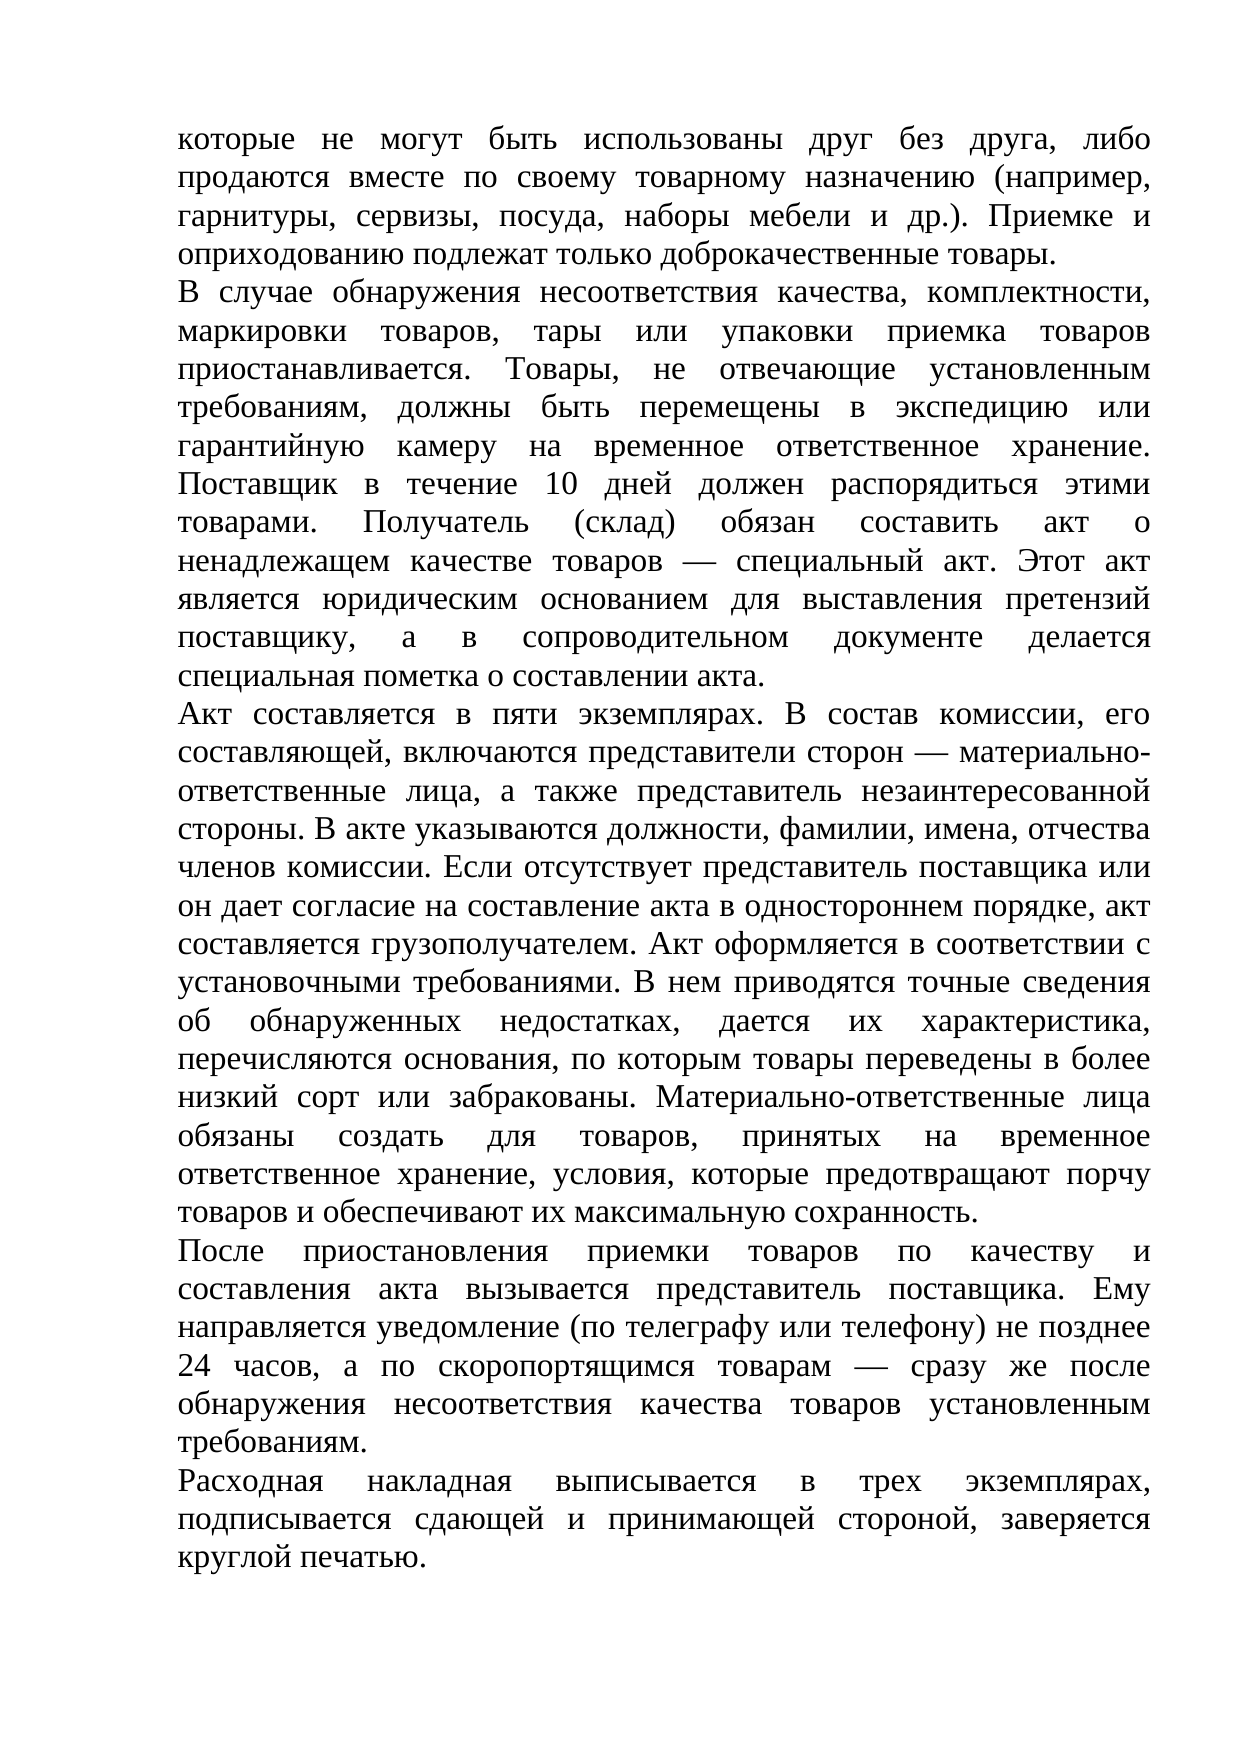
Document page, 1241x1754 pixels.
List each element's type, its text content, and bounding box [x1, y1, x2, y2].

text Акт составляется в пяти экземплярах. В состав комиссии, его составляющей, включаются представители сторон — материально-ответственные лица, а также представитель незаинтересованной стороны. В акте указываются должности, фамилии, имена, отчества членов комиссии. Если отсутствует представитель поставщика или он дает согласие на составление акта в одностороннем порядке, акт составляется грузополучателем. Акт оформляется в соответствии с установочными требованиями. В нем приводятся точные сведения об обнаруженных недостатках, дается их характеристика, перечисляются основания, по которым товары переведены в более низкий сорт или забракованы. Материально-ответственные лица обязаны создать для товаров, принятых на временное ответственное хранение, условия, которые предотвращают порчу товаров и обеспечивают их максимальную сохранность. [177, 693, 1152, 1230]
text В случае обнаружения несоответствия качества, комплектности, маркировки товаров, тары или упаковки приемка товаров приостанавливается. Товары, не отвечающие установленным требованиям, должны быть перемещены в экспедицию или гарантийную камеру на временное ответственное хранение. Поставщик в течение 10 дней должен распорядиться этими товарами. Получатель (склад) обязан составить акт о ненадлежащем качестве товаров — специальный акт. Этот акт является юридическим основанием для выставления претензий поставщику, а в сопроводительном документе делается специальная пометка о составлении акта. [177, 271, 1152, 693]
text Расходная накладная выписывается в трех экземплярах, подписывается сдающей и принимающей стороной, заверяется круглой печатью. [177, 1460, 1152, 1575]
text После приостановления приемки товаров по качеству и составления акта вызывается представитель поставщика. Ему направляется уведомление (по телеграфу или телефону) не позднее 24 часов, а по скоропортящимся товарам — сразу же после обнаружения несоответствия качества товаров установленным требованиям. [177, 1230, 1152, 1460]
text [177, 118, 1152, 271]
